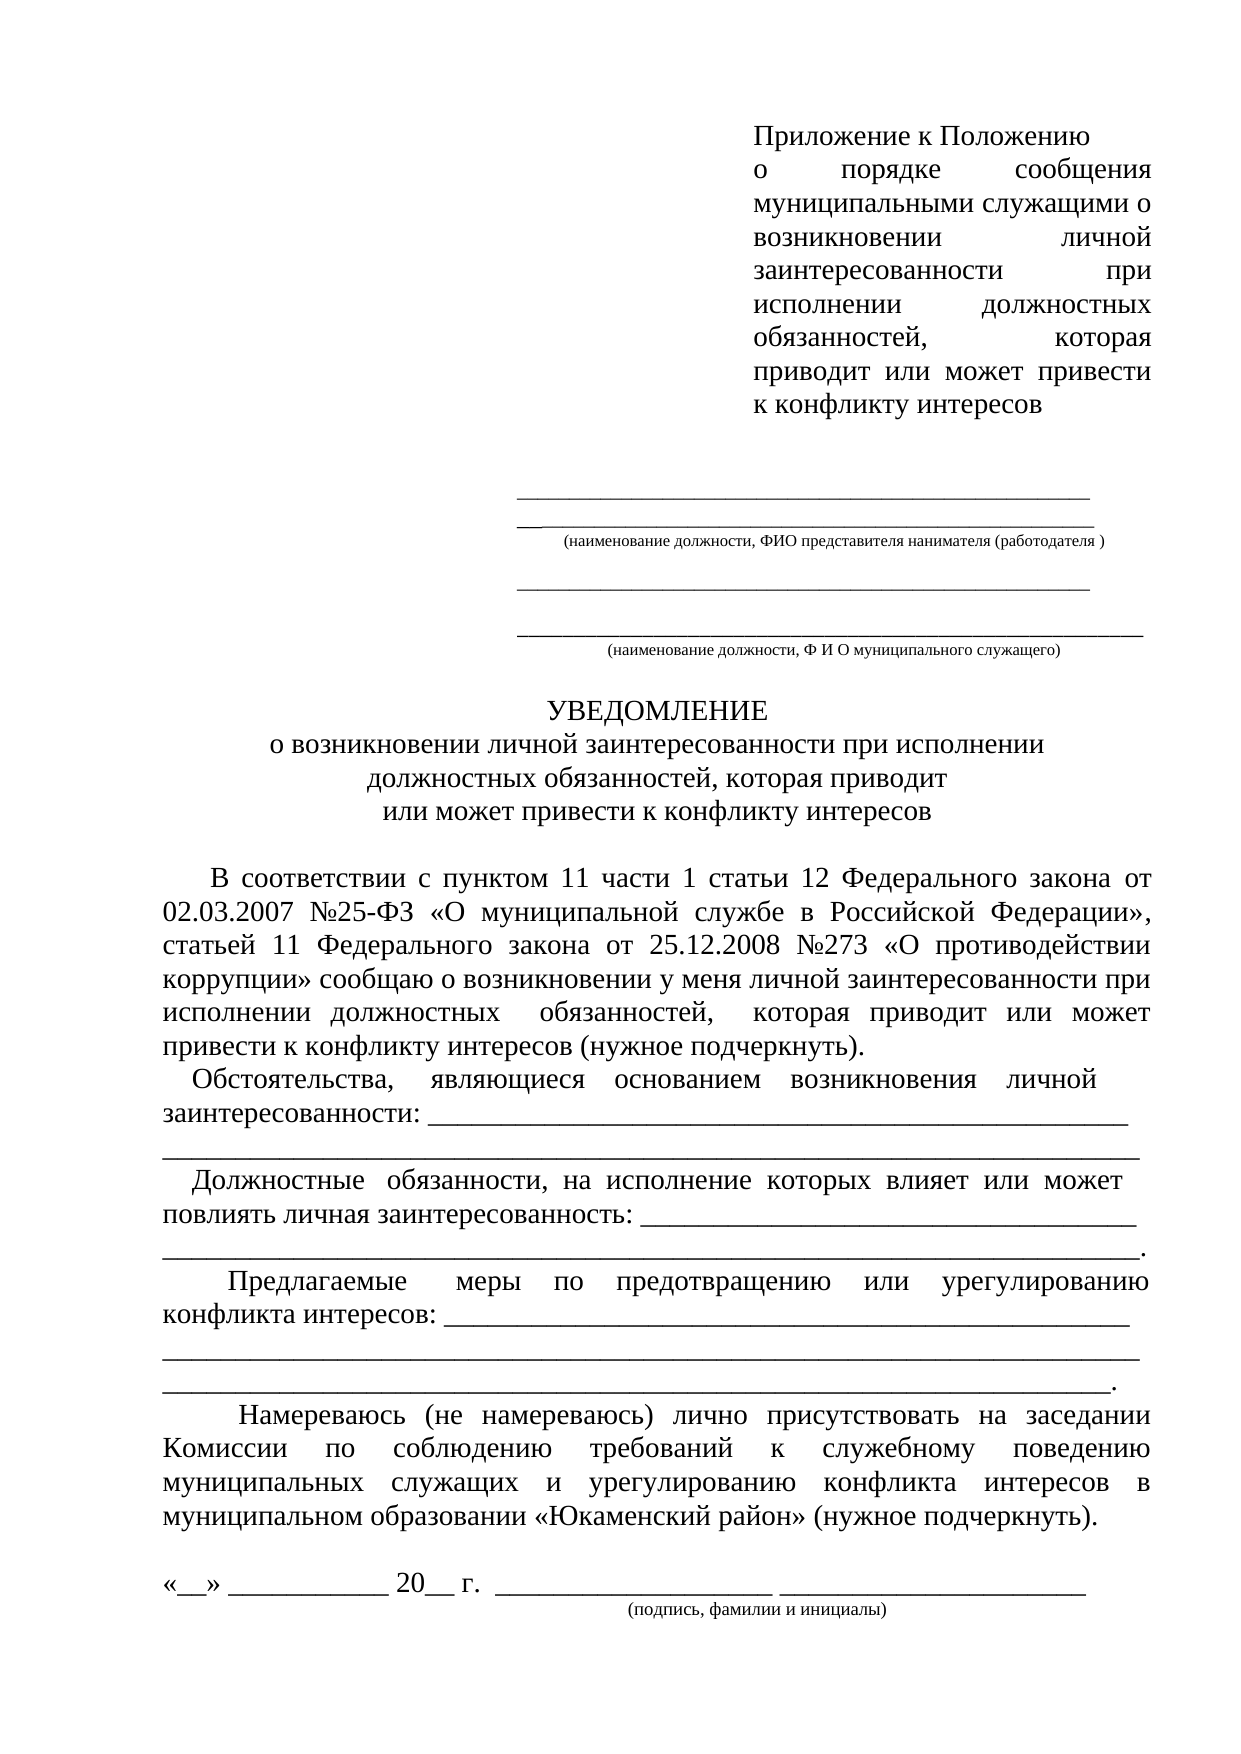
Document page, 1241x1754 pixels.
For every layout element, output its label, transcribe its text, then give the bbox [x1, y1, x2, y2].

text ___________________________________________________________________ [162, 1129, 1152, 1162]
text Обстоятельства, являющиеся основанием возникновения личной [162, 1062, 1152, 1095]
text «__» ___________ 20__ г. ___________________ _____________________ [162, 1565, 1152, 1598]
text ____________________________________________________________________________________________________________________________________. [162, 1330, 1152, 1397]
text о порядке сообщения муниципальными служащими о возникновении личной заинтересованности при исполнении должностных обязанностей, которая приводит или может привести к конфликту интересов [753, 152, 1152, 420]
text (наименование должности, ФИО представителя нанимателя (работодателя ) [517, 530, 1152, 549]
text должностных обязанностей, которая приводит [162, 760, 1152, 793]
text повлиять личная заинтересованность: __________________________________ [162, 1196, 1152, 1229]
text В соответствии с пунктом 11 части 1 статьи 12 Федерального закона от 02.03.2007 №25-ФЗ «О муниципальной службе в Российской Федерации», статьей 11 Федерального закона от 25.12.2008 №273 «О противодействии коррупции» сообщаю о возникновении у меня личной заинтересованности при исполнении должностных обязанностей, которая приводит или может привести к конфликту интересов (нужное подчеркнуть). [162, 860, 1152, 1062]
text Намереваюсь (не намереваюсь) лично присутствовать на заседании Комиссии по соблюдению требований к служебному поведению муниципальных служащих и урегулированию конфликта интересов в муниципальном образовании «Юкаменский район» (нужное подчеркнуть). [162, 1397, 1152, 1531]
text _______________________________________________________ [517, 502, 1152, 530]
text УВЕДОМЛЕНИЕ [162, 693, 1152, 726]
text (подпись, фамилии и инициалы) [162, 1598, 1152, 1620]
text о возникновении личной заинтересованности при исполнении [162, 726, 1152, 760]
text Приложение к Положению [753, 118, 1152, 152]
text заинтересованности: ________________________________________________ [162, 1095, 1152, 1129]
text Предлагаемые меры по предотвращению или урегулированию конфликта интересов: _______________________________________________ [162, 1263, 1152, 1330]
text _______________________________________________________ [517, 569, 1152, 593]
text (наименование должности, Ф И О муниципального служащего) [517, 640, 1152, 659]
text Должностные обязанности, на исполнение которых влияет или может [162, 1162, 1152, 1196]
text или может привести к конфликту интересов [162, 793, 1152, 827]
text _______________________________________________________ [517, 612, 1152, 640]
text ___________________________________________________________________. [162, 1229, 1152, 1263]
text _______________________________________________________ [517, 478, 1152, 502]
